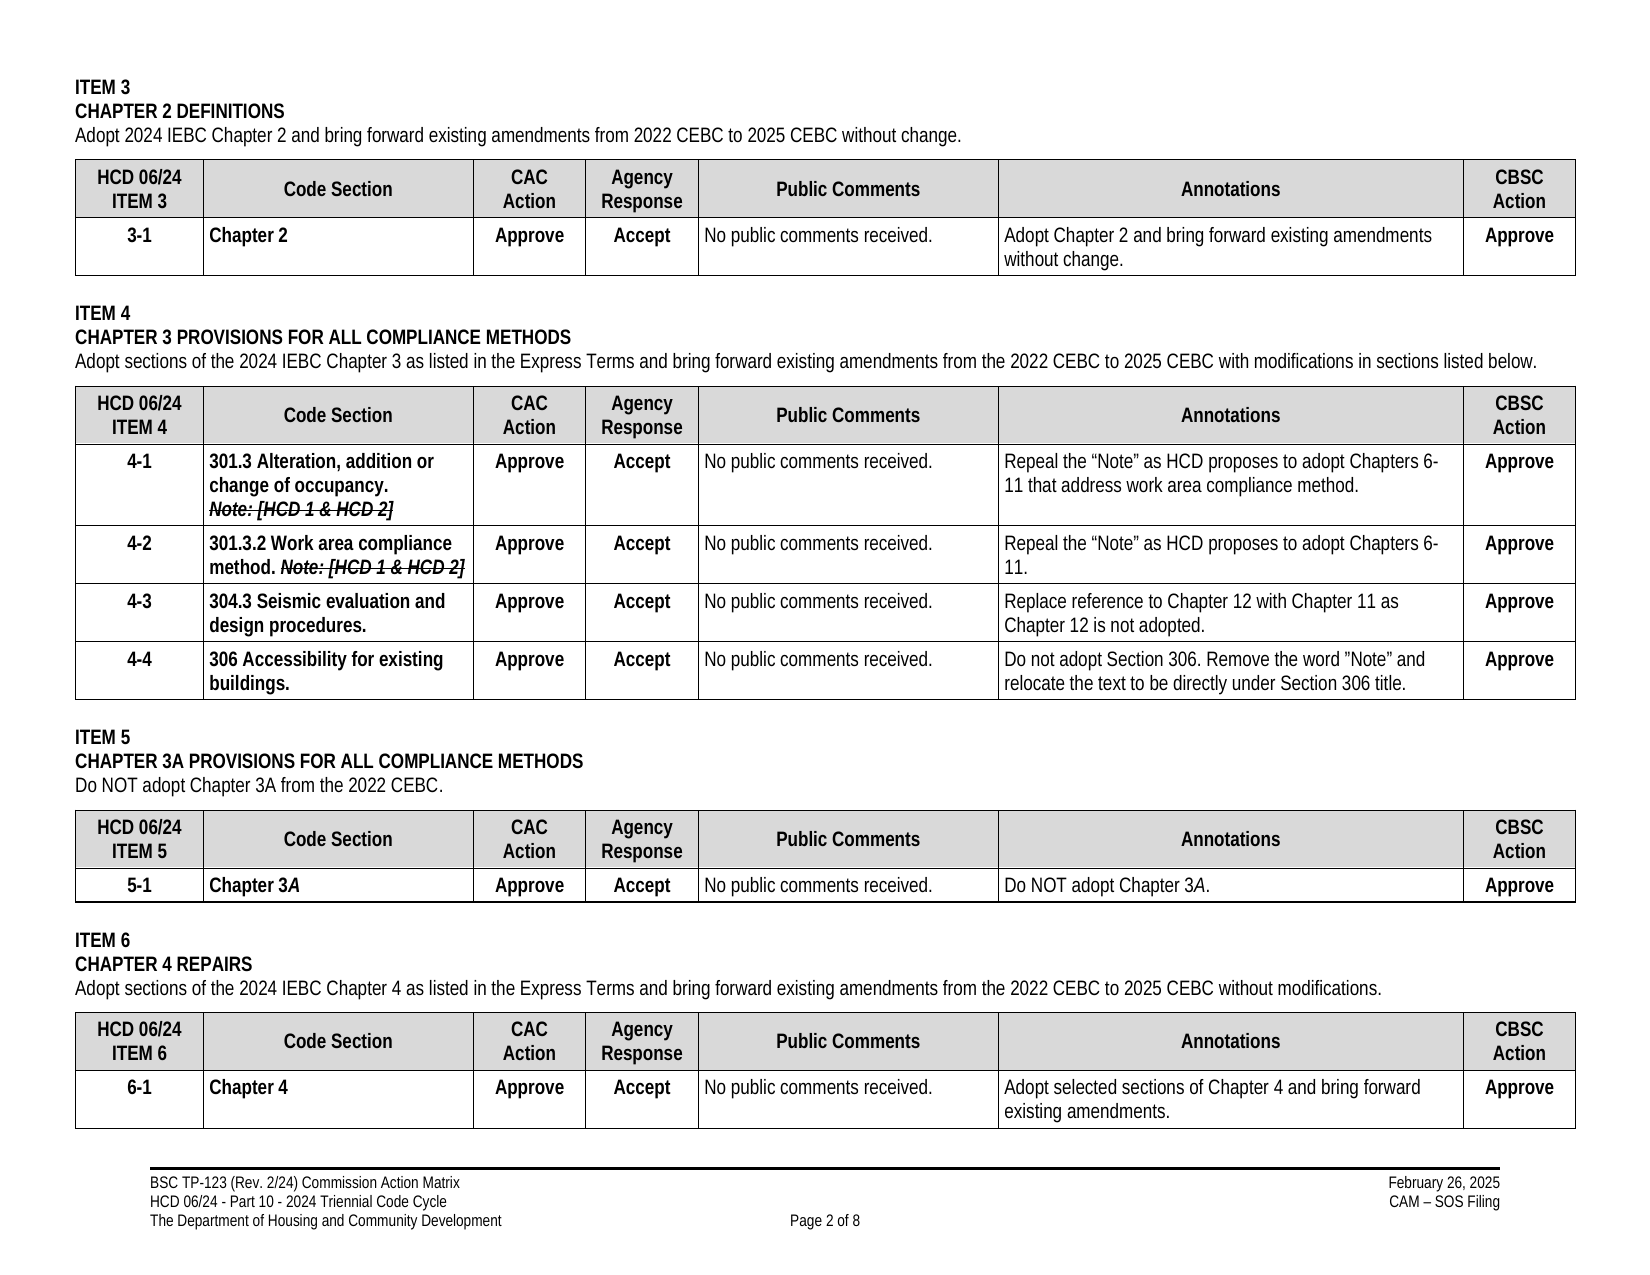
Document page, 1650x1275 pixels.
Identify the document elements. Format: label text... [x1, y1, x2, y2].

table_header CAC Action [474, 1013, 585, 1070]
table_cell Accept [586, 218, 698, 275]
table_header Code Section [204, 387, 473, 443]
table_cell Accept [586, 526, 698, 583]
table_header Agency Response [586, 1013, 698, 1070]
subtitle ITEM 4 Chapter 3 PROVISIONS FOR ALL COMPLIANCE METHODS [75, 301, 1575, 349]
table_cell Repeal the “Note” as HCD proposes to adopt Chapters 6-11. [999, 526, 1463, 583]
table_cell No public comments received. [699, 218, 998, 275]
table_header HCD 06/24 ITEM 4 [76, 387, 203, 443]
table_header Code Section [204, 811, 473, 867]
table_cell Do not adopt Section 306. Remove the word ”Note” and relocate the text to be directly under Section 306 title. [999, 642, 1463, 699]
table_cell No public comments received. [699, 1071, 998, 1128]
table_cell 5-1 [76, 869, 203, 901]
table_cell Replace reference to Chapter 12 with Chapter 11 as Chapter 12 is not adopted. [999, 584, 1463, 641]
table_cell 6-1 [76, 1071, 203, 1128]
table_header Agency Response [586, 160, 698, 217]
table_header Public Comments [699, 387, 998, 443]
table_header HCD 06/24 ITEM 6 [76, 1013, 203, 1070]
text Adopt sections of the 2024 IEBC Chapter 3 as listed in the Express Terms and bring forward existing amendments from the 2022 CEBC to 2025 CEBC with modifications in sections listed below. [75, 349, 1575, 373]
table_cell 301.3 Alteration, addition or change of occupancy. Note: [HCD 1 & HCD 2] [204, 445, 473, 525]
table_cell Repeal the “Note” as HCD proposes to adopt Chapters 6-11 that address work area compliance method. [999, 445, 1463, 525]
table_header Code Section [204, 1013, 473, 1070]
table_cell Approve [1464, 869, 1575, 901]
text Do NOT adopt Chapter 3A from the 2022 CEBC. [75, 773, 1575, 797]
table_header CAC Action [474, 811, 585, 867]
table_cell Adopt selected sections of Chapter 4 and bring forward existing amendments. [999, 1071, 1463, 1128]
table_header Annotations [999, 1013, 1463, 1070]
table_cell No public comments received. [699, 869, 998, 901]
table_header CAC Action [474, 160, 585, 217]
table_cell 3-1 [76, 218, 203, 275]
table_cell Approve [474, 642, 585, 699]
subtitle ITEM 5 Chapter 3A PROVISIONS FOR ALL COMPLIANCE METHODS [75, 725, 1575, 773]
table_cell Do NOT adopt Chapter 3A. [999, 869, 1463, 901]
table_cell Approve [474, 584, 585, 641]
table_cell Approve [1464, 1071, 1575, 1128]
table_cell Approve [474, 869, 585, 901]
table_cell Adopt Chapter 2 and bring forward existing amendments without change. [999, 218, 1463, 275]
table_header Agency Response [586, 387, 698, 443]
table_cell 4-4 [76, 642, 203, 699]
table_cell 4-3 [76, 584, 203, 641]
table_header CBSC Action [1464, 387, 1575, 443]
table_cell Accept [586, 445, 698, 525]
subtitle ITEM 6 Chapter 4 REPAIRS [75, 927, 1575, 975]
table_header Public Comments [699, 160, 998, 217]
table_cell No public comments received. [699, 526, 998, 583]
table_header CBSC Action [1464, 1013, 1575, 1070]
table_header Annotations [999, 160, 1463, 217]
table_header Code Section [204, 160, 473, 217]
table_cell 306 Accessibility for existing buildings. [204, 642, 473, 699]
table_cell Approve [1464, 218, 1575, 275]
table_cell 4-1 [76, 445, 203, 525]
text Adopt 2024 IEBC Chapter 2 and bring forward existing amendments from 2022 CEBC to 2025 CEBC without change. [75, 123, 1575, 147]
table_cell Chapter 3A [204, 869, 473, 901]
table_header CAC Action [474, 387, 585, 443]
table_cell Approve [474, 218, 585, 275]
table_cell Chapter 4 [204, 1071, 473, 1128]
table_header Public Comments [699, 1013, 998, 1070]
table_header HCD 06/24 ITEM 5 [76, 811, 203, 867]
table_cell 301.3.2 Work area compliance method. Note: [HCD 1 & HCD 2] [204, 526, 473, 583]
table_cell No public comments received. [699, 642, 998, 699]
table_cell Accept [586, 869, 698, 901]
table_cell Approve [1464, 642, 1575, 699]
table_header Public Comments [699, 811, 998, 867]
table_header CBSC Action [1464, 160, 1575, 217]
subtitle ITEM 3 Chapter 2 DEFINITIONS [75, 75, 1575, 123]
table_cell Accept [586, 642, 698, 699]
table_cell Approve [1464, 526, 1575, 583]
table_cell Approve [1464, 584, 1575, 641]
table_header CBSC Action [1464, 811, 1575, 867]
table_cell Approve [474, 526, 585, 583]
table_header Agency Response [586, 811, 698, 867]
table_header Annotations [999, 811, 1463, 867]
table_cell Approve [1464, 445, 1575, 525]
text Adopt sections of the 2024 IEBC Chapter 4 as listed in the Express Terms and bring forward existing amendments from the 2022 CEBC to 2025 CEBC without modifications. [75, 975, 1575, 999]
table_cell Approve [474, 445, 585, 525]
table_cell No public comments received. [699, 584, 998, 641]
table_header Annotations [999, 387, 1463, 443]
table_cell 4-2 [76, 526, 203, 583]
table_cell Accept [586, 584, 698, 641]
table_cell Approve [474, 1071, 585, 1128]
table_cell No public comments received. [699, 445, 998, 525]
table_header HCD 06/24 ITEM 3 [76, 160, 203, 217]
table_cell Chapter 2 [204, 218, 473, 275]
table_cell 304.3 Seismic evaluation and design procedures. [204, 584, 473, 641]
table_cell Accept [586, 1071, 698, 1128]
